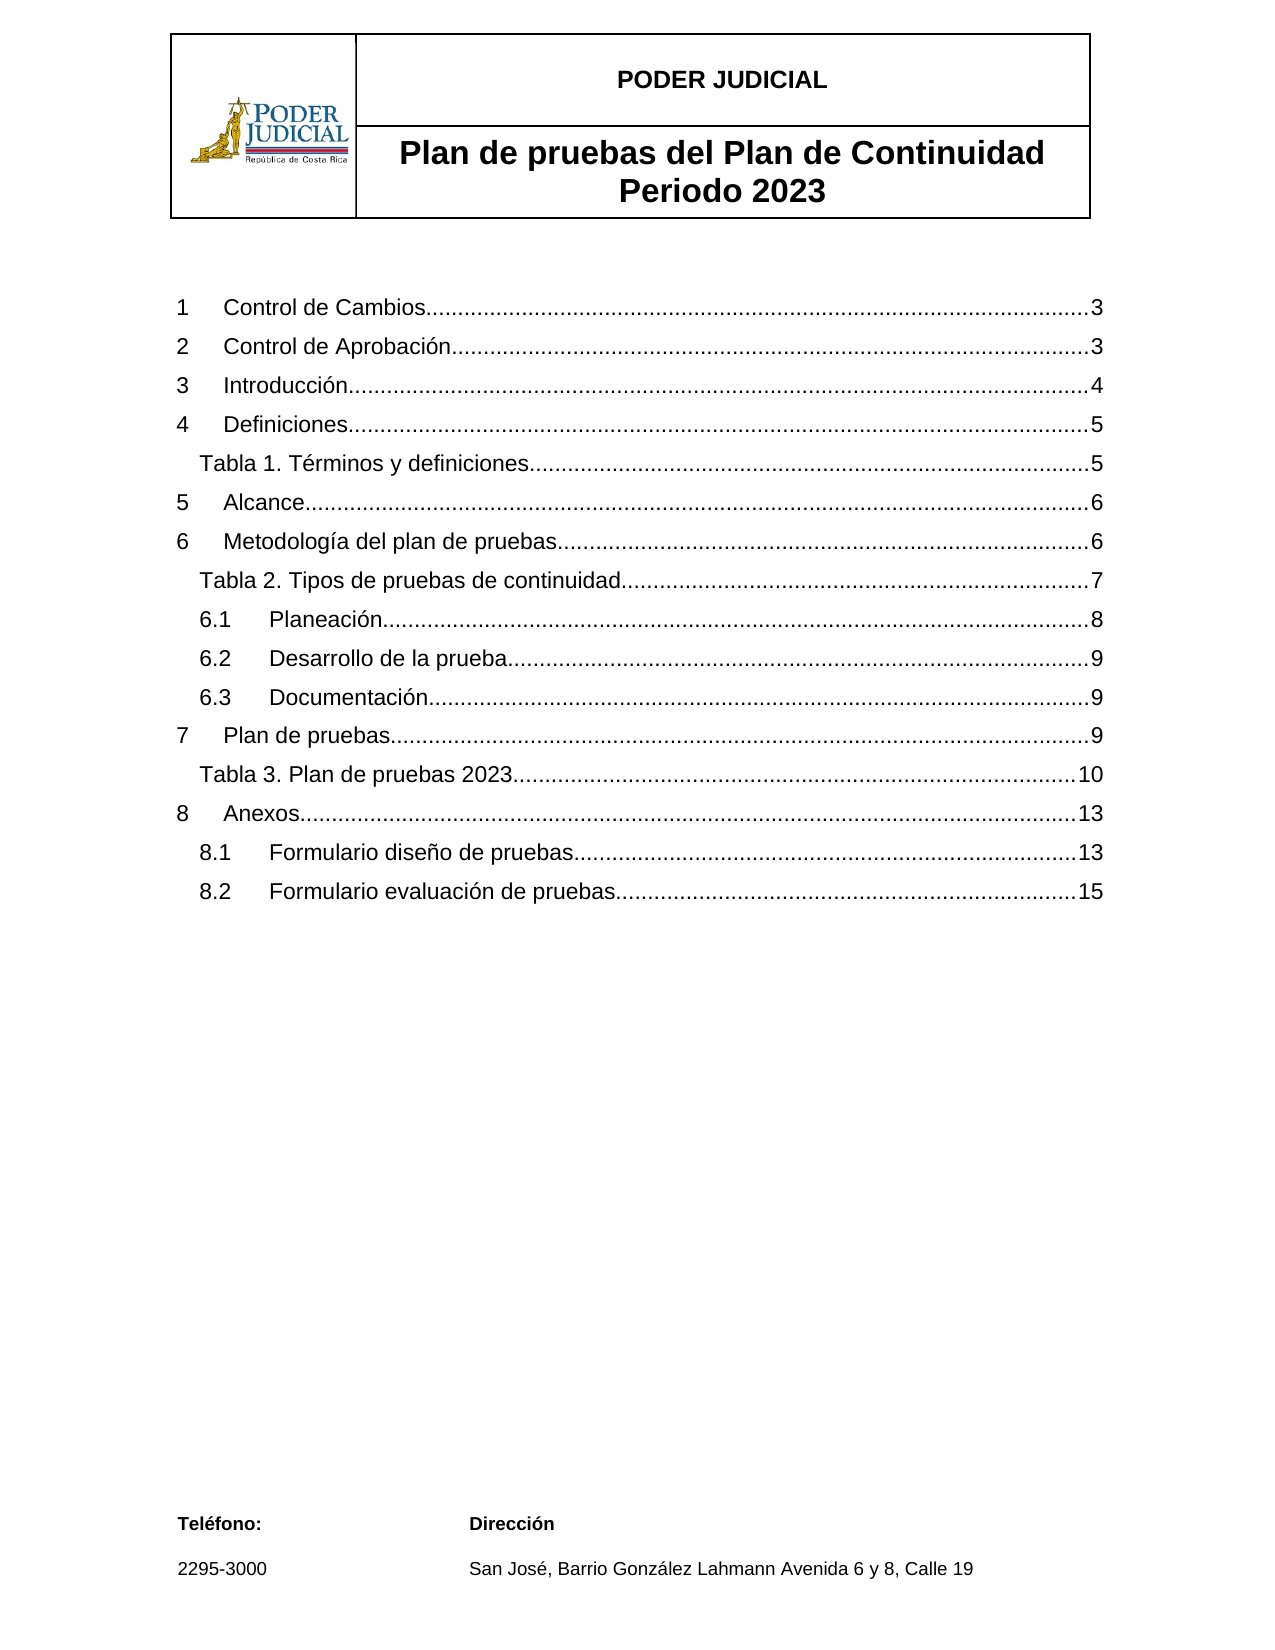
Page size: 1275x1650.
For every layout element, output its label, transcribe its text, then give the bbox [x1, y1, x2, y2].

text 8.2 Formulario evaluación de pruebas 15 [199, 878, 1098, 904]
text 8 Anexos 13 [176, 800, 1098, 827]
text 3 Introducción 4 [176, 372, 1098, 398]
text 4 Definiciones 5 [176, 411, 1098, 437]
text 7 Plan de pruebas 9 [176, 722, 1098, 749]
text 5 Alcance 6 [176, 489, 1098, 515]
text 6 Metodología del plan de pruebas 6 [176, 528, 1098, 554]
text Tabla 3. Plan de pruebas 2023 10 [199, 761, 1098, 788]
text Tabla 2. Tipos de pruebas de continuidad 7 [199, 567, 1098, 593]
text 6.3 Documentación 9 [199, 683, 1098, 710]
text 6.1 Planeación 8 [199, 606, 1098, 632]
text 8.1 Formulario diseño de pruebas 13 [199, 839, 1098, 866]
text 1 Control de Cambios 3 [176, 294, 1098, 321]
text 6.2 Desarrollo de la prueba 9 [199, 644, 1098, 671]
text 2 Control de Aprobación 3 [176, 333, 1098, 359]
picture [182, 43, 356, 217]
text Tabla 1. Términos y definiciones 5 [199, 450, 1098, 476]
